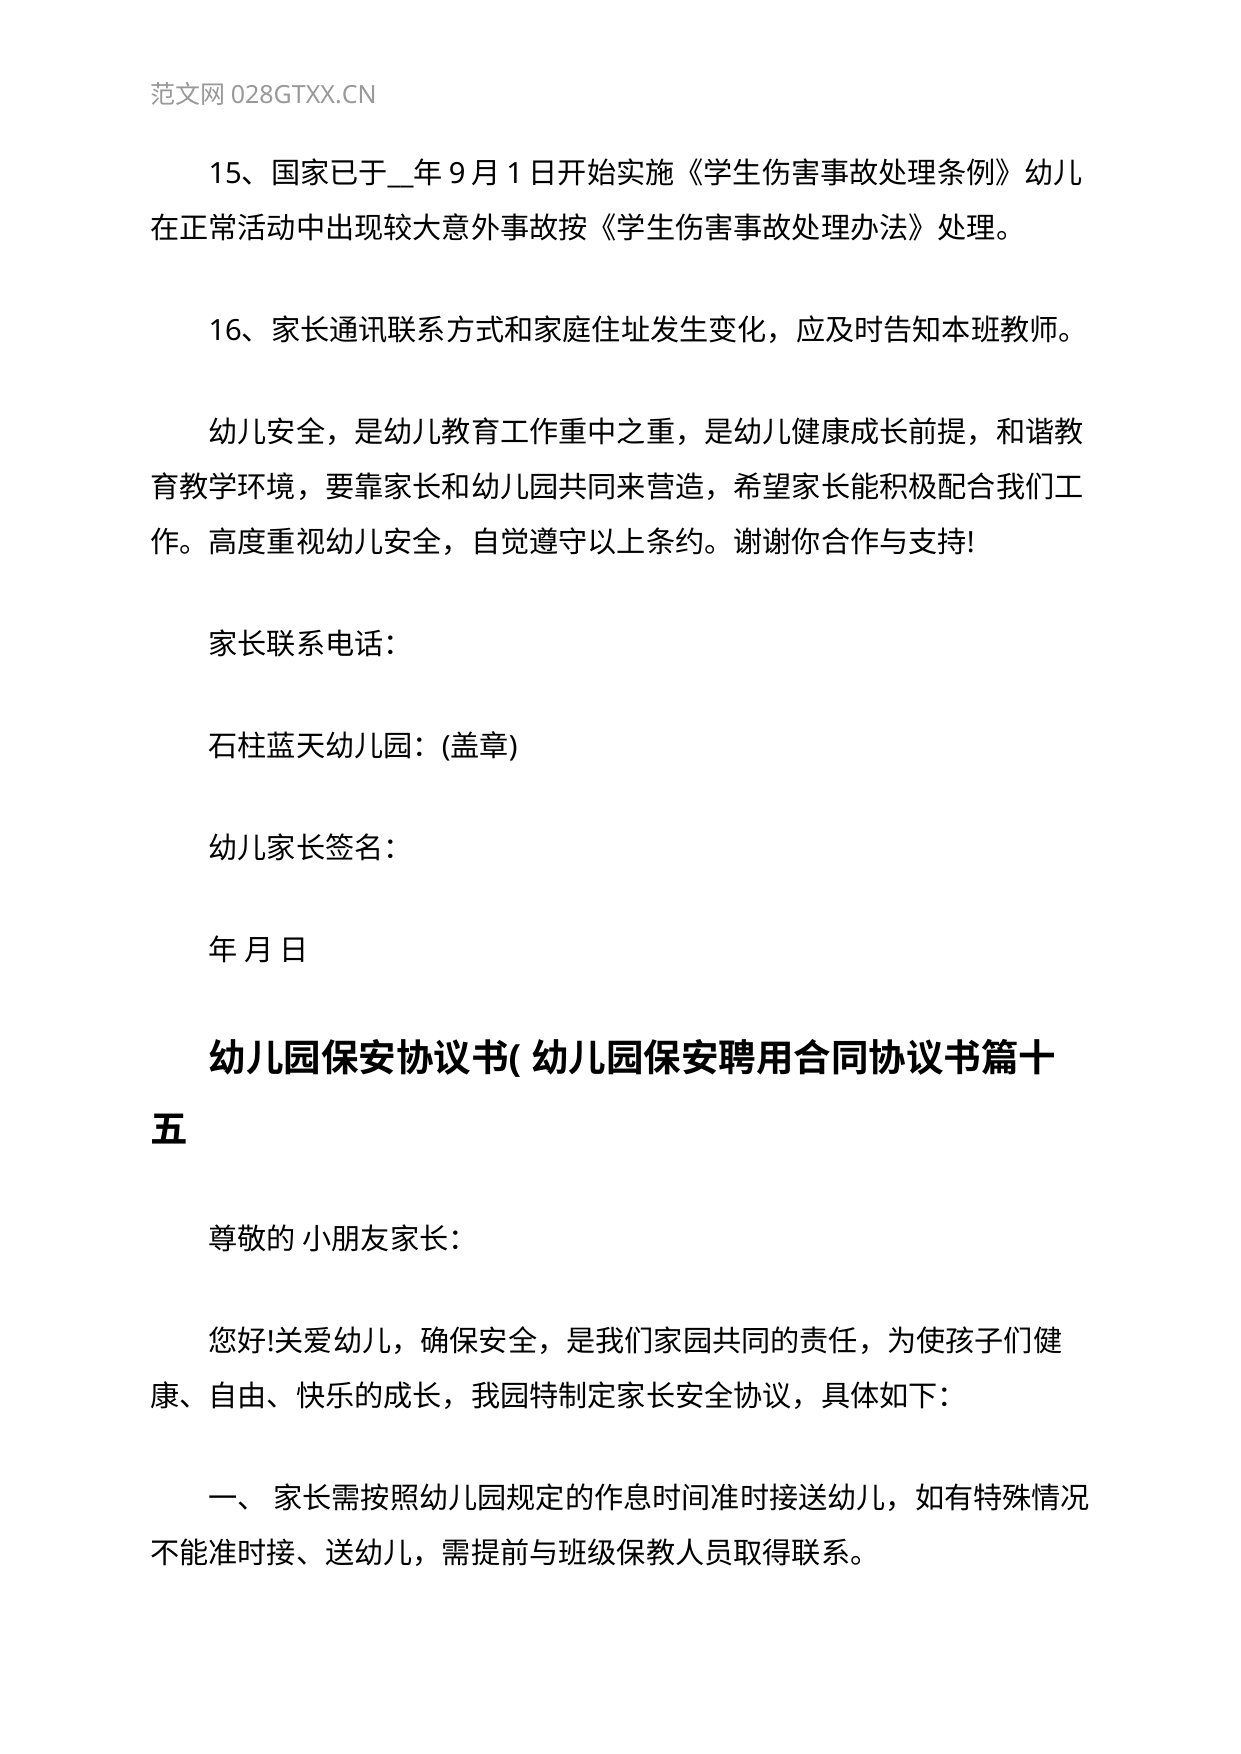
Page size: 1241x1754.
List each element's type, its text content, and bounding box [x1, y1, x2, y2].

text 16、家长通讯联系方式和家庭住址发生变化，应及时告知本班教师。 [150, 307, 1090, 349]
text 幼儿园保安协议书( 幼儿园保安聘用合同协议书篇十五 [150, 1028, 1090, 1153]
text 石柱蓝天幼儿园：(盖章) [150, 722, 1090, 765]
text 幼儿安全，是幼儿教育工作重中之重，是幼儿健康成长前提，和谐教育教学环境，要靠家长和幼儿园共同来营造，希望家长能积极配合我们工作。高度重视幼儿安全，自觉遵守以上条约。谢谢你合作与支持! [150, 409, 1090, 561]
text 家长联系电话： [150, 621, 1090, 663]
text 年 月 日 [150, 926, 1090, 968]
text 尊敬的 小朋友家长： [150, 1216, 1090, 1258]
text 幼儿家长签名： [150, 824, 1090, 867]
text 您好!关爱幼儿，确保安全，是我们家园共同的责任，为使孩子们健康、自由、快乐的成长，我园特制定家长安全协议，具体如下： [150, 1318, 1090, 1415]
text 15、国家已于__年9月1日开始实施《学生伤害事故处理条例》幼儿在正常活动中出现较大意外事故按《学生伤害事故处理办法》处理。 [150, 150, 1090, 247]
text 一、 家长需按照幼儿园规定的作息时间准时接送幼儿，如有特殊情况不能准时接、送幼儿，需提前与班级保教人员取得联系。 [150, 1474, 1090, 1572]
